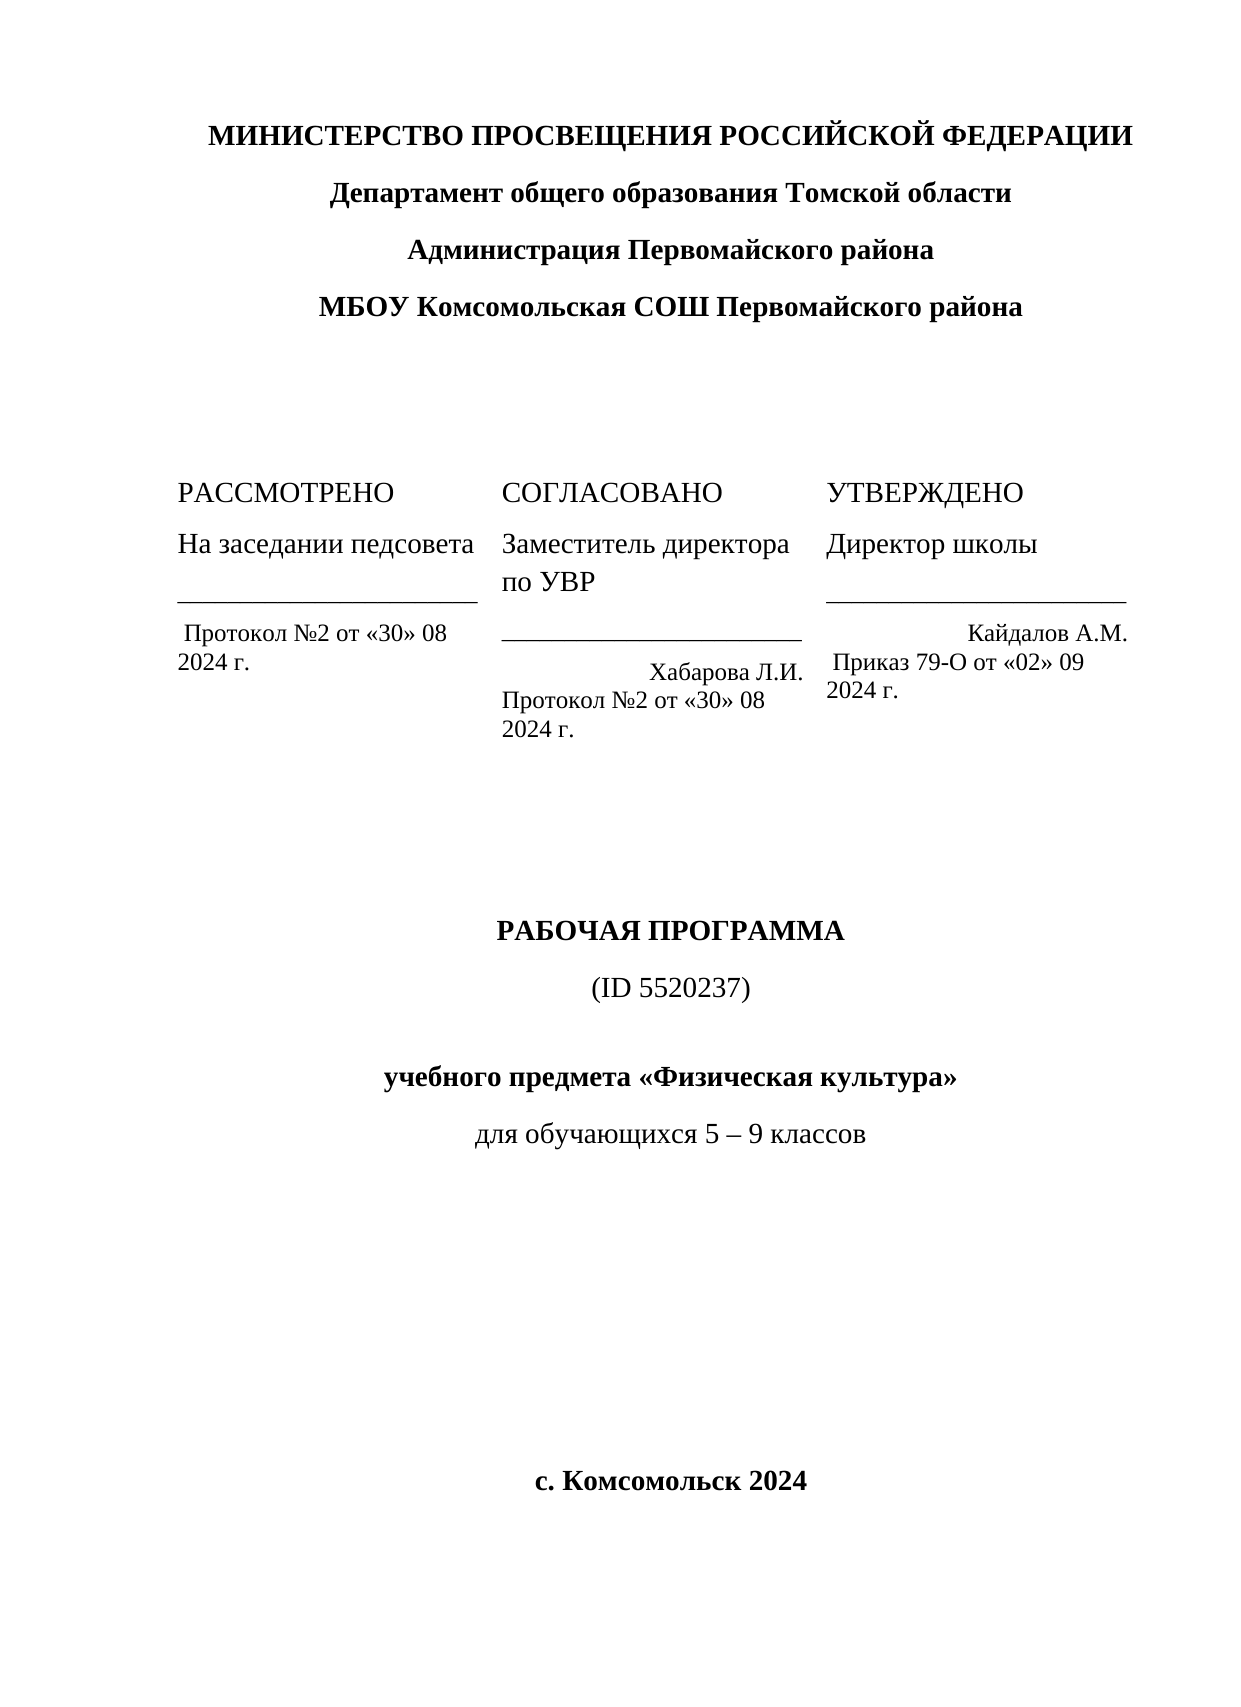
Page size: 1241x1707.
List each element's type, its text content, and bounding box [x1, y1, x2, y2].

table_header УТВЕРЖДЕНО Директор школы ________________________ Кайдалов А.М. Приказ 79-О от «02» 09 2024 г. [815, 475, 1139, 784]
text для обучающихся 5 – 9 классов [190, 1116, 1152, 1149]
text МИНИСТЕРСТВО ПРОСВЕЩЕНИЯ РОССИЙСКОЙ ФЕДЕРАЦИИ [190, 118, 1152, 152]
text учебного предмета «Физическая культура» [190, 1059, 1152, 1093]
text Департамент общего образования Томской области [190, 175, 1152, 209]
table_header СОГЛАСОВАНО Заместитель директора по УВР ________________________ Хабарова Л.И. Протокол №2 от «30» 08 2024 г. [490, 475, 815, 784]
text РАБОЧАЯ ПРОГРАММА [190, 913, 1152, 946]
text Администрация Первомайского района [190, 232, 1152, 266]
text (ID 5520237) [190, 970, 1152, 1003]
text с. Комсомольск 2024 [190, 1463, 1152, 1496]
text МБОУ Комсомольская СОШ Первомайского района [190, 289, 1152, 323]
table_header РАССМОТРЕНО На заседании педсовета ________________________ Протокол №2 от «30» 08 2024 г. [166, 475, 490, 784]
